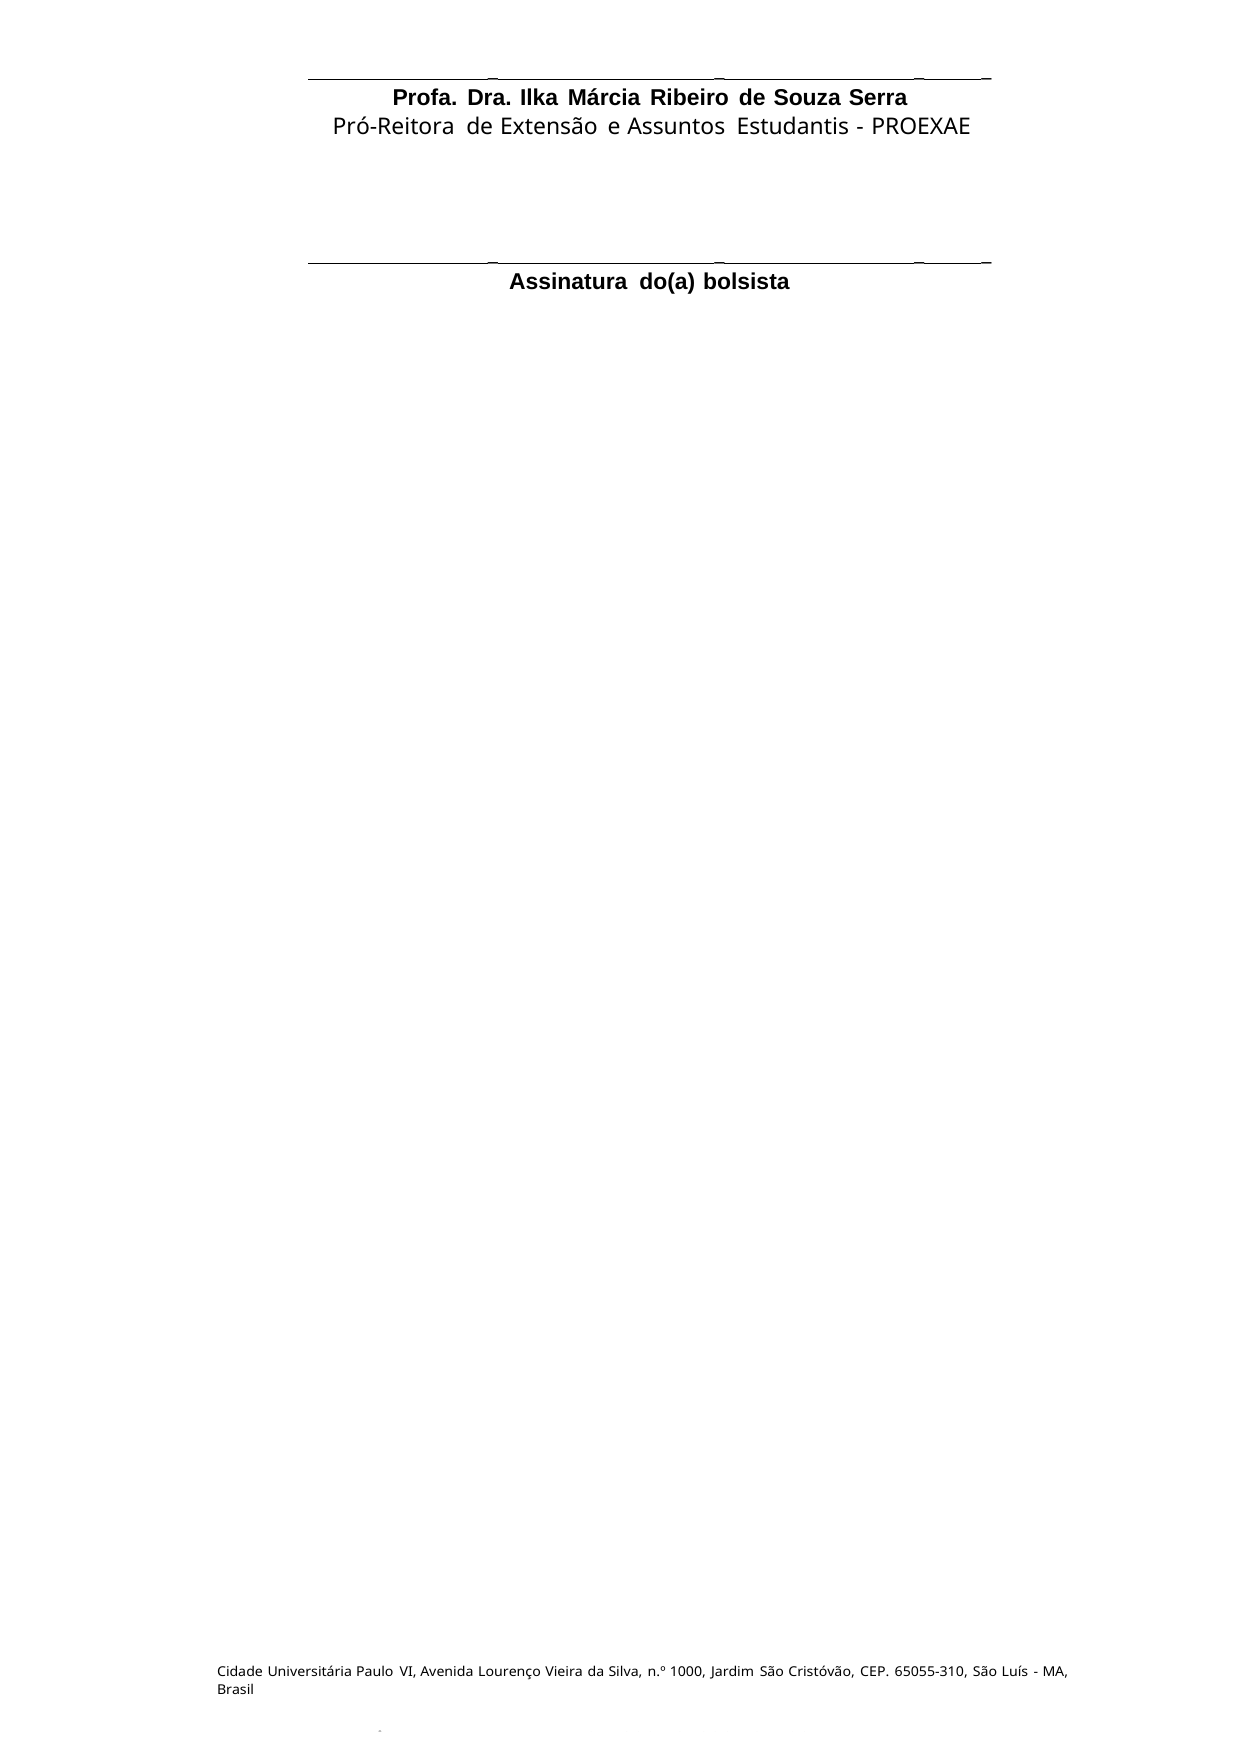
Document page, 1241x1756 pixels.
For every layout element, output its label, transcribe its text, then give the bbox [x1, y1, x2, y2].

text Assinatura do(a) bolsista [146, 268, 1152, 294]
text _ _ _ _ [146, 52, 1153, 83]
text Profa. Dra. Ilka Márcia Ribeiro de Souza Serra [146, 83, 1153, 110]
text _ _ _ _ [146, 236, 1153, 267]
text Pró-Reitora de Extensão e Assuntos Estudantis - PROEXAE [146, 110, 1157, 141]
